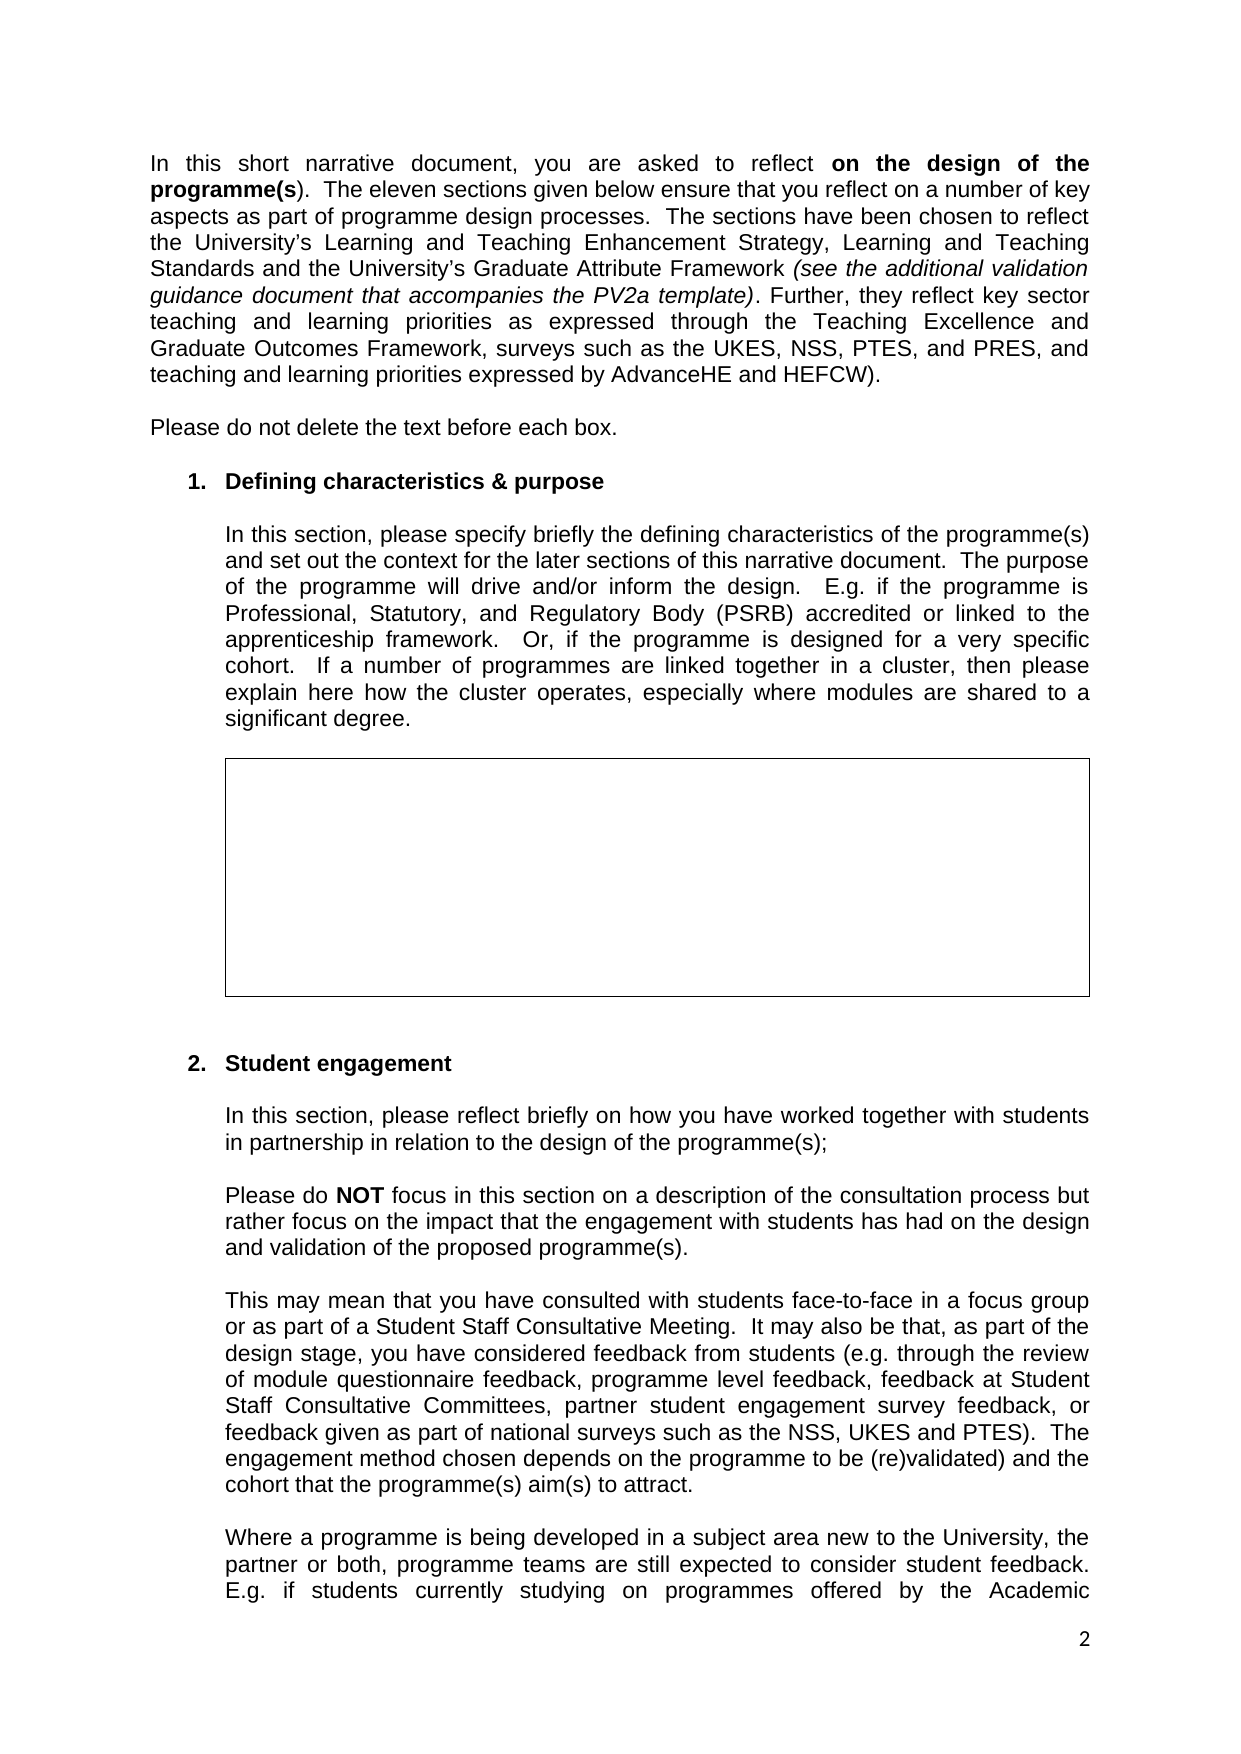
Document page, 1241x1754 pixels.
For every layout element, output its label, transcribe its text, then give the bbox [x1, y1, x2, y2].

text Student engagement [187, 1050, 1090, 1076]
table_header [226, 759, 1089, 996]
list Defining characteristics & purpose [187, 468, 1090, 494]
text Please do not delete the text before each box. [150, 413, 1090, 440]
text This may mean that you have consulted with students face-to-face in a focus group or as part of a Student Staff Consultative Meeting. It may also be that, as part of the design stage, you have considered feedback from students (e.g. through the review of module questionnaire feedback, programme level feedback, feedback at Student Staff Consultative Committees, partner student engagement survey feedback, or feedback given as part of national surveys such as the NSS, UKES and PTES). The engagement method chosen depends on the programme to be (re)validated) and the cohort that the programme(s) aim(s) to attract. [225, 1287, 1090, 1498]
text Please do NOT focus in this section on a description of the consultation process but rather focus on the impact that the engagement with students has had on the design and validation of the proposed programme(s). [225, 1182, 1090, 1261]
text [225, 1524, 1090, 1603]
text In this short narrative document, you are asked to reflect on the design of the programme(s). The eleven sections given below ensure that you reflect on a number of key aspects as part of programme design processes. The sections have been chosen to reflect the University’s Learning and Teaching Enhancement Strategy, Learning and Teaching Standards and the University’s Graduate Attribute Framework (see the additional validation guidance document that accompanies the PV2a template). Further, they reflect key sector teaching and learning priorities as expressed through the Teaching Excellence and Graduate Outcomes Framework, surveys such as the UKES, NSS, PTES, and PRES, and teaching and learning priorities expressed by AdvanceHE and HEFCW). [150, 150, 1090, 387]
list In this section, please specify briefly the defining characteristics of the programme(s) and set out the context for the later sections of this narrative document. The purpose of the programme will drive and/or inform the design. E.g. if the programme is Professional, Statutory, and Regulatory Body (PSRB) accredited or linked to the apprenticeship framework. Or, if the programme is designed for a very specific cohort. If a number of programmes are linked together in a cluster, then please explain here how the cluster operates, especially where modules are shared to a significant degree. [225, 521, 1090, 731]
list In this section, please reflect briefly on how you have worked together with students in partnership in relation to the design of the programme(s); [225, 1102, 1090, 1155]
